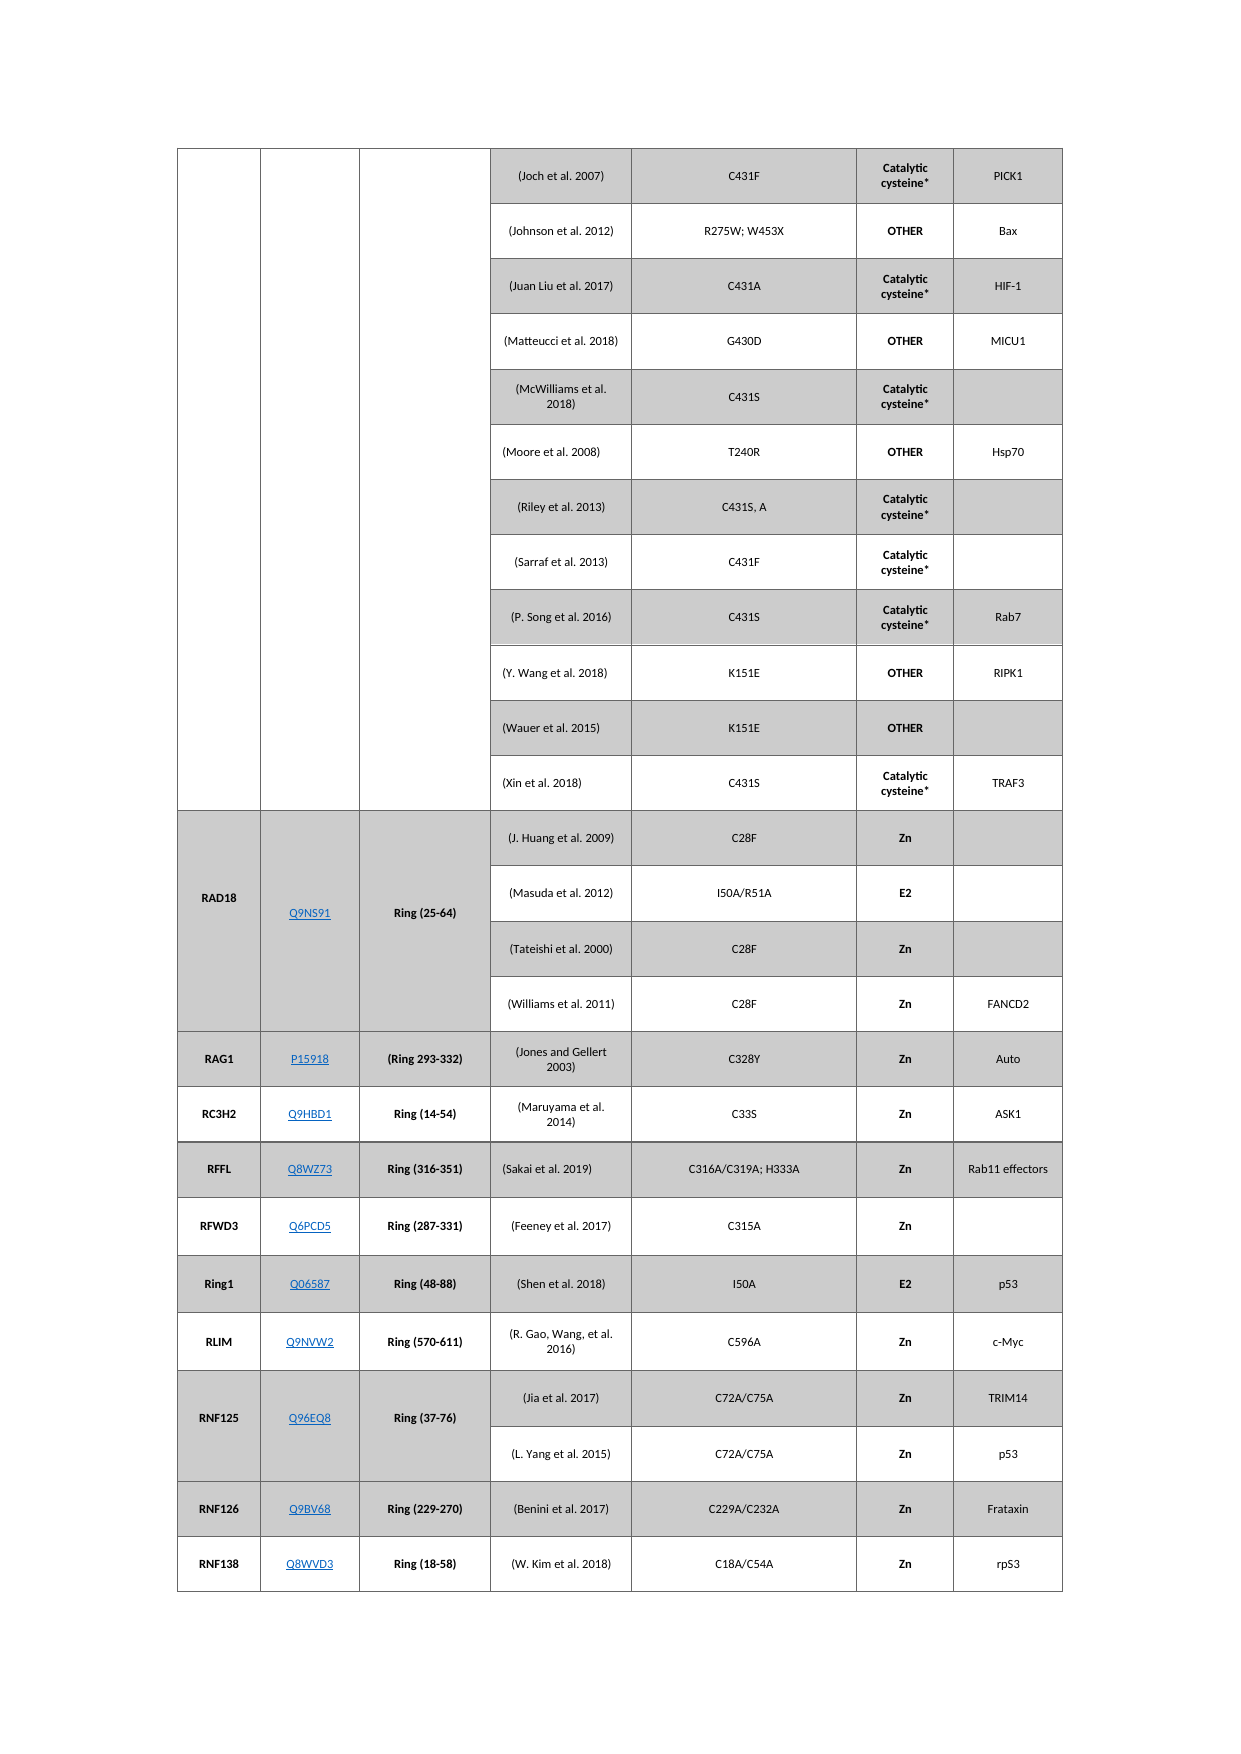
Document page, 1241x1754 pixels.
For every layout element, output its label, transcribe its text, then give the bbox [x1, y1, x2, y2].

table_cell OTHER [857, 701, 953, 755]
table_cell C431A [632, 259, 856, 313]
table_cell OTHER [857, 204, 953, 258]
table_cell C328Y [632, 1032, 856, 1086]
table_cell Rab11 effectors [954, 1143, 1062, 1197]
table_cell Q8WZ73 [261, 1143, 359, 1197]
table_cell Ring1 [178, 1256, 260, 1312]
table_cell Rab7 [954, 590, 1062, 644]
table_cell Ring (37-76) [360, 1371, 490, 1481]
table_cell C596A [632, 1313, 856, 1370]
table_cell Catalytic cysteine* [857, 259, 953, 313]
table_cell RLIM [178, 1313, 260, 1370]
table_cell Ring (48-88) [360, 1256, 490, 1312]
table_cell Zn [857, 1371, 953, 1426]
table_cell [954, 1198, 1062, 1255]
table_cell Zn [857, 1537, 953, 1591]
table_cell C431S [632, 756, 856, 810]
table_cell P15918 [261, 1032, 359, 1086]
table_cell [954, 811, 1062, 865]
table_cell (Feeney et al. 2017) [491, 1198, 631, 1255]
table_cell Zn [857, 1032, 953, 1086]
table_cell OTHER [857, 425, 953, 479]
table_cell (Maruyama et al. 2014) [491, 1087, 631, 1141]
table_cell PICK1 [954, 149, 1062, 203]
table_cell Ring (18-58) [360, 1537, 490, 1591]
table_cell (Johnson et al. 2012) [491, 204, 631, 258]
table_cell [954, 370, 1062, 424]
table_cell C315A [632, 1198, 856, 1255]
table_cell Catalytic cysteine* [857, 480, 953, 534]
table_cell Ring (25-64) [360, 811, 490, 1031]
table_cell C18A/C54A [632, 1537, 856, 1591]
table_cell Hsp70 [954, 425, 1062, 479]
table_cell C28F [632, 977, 856, 1031]
table_cell (Moore et al. 2008) [491, 425, 631, 479]
table_cell OTHER [857, 646, 953, 700]
table_cell Zn [857, 1313, 953, 1370]
table_cell RAD18 [178, 811, 260, 1031]
table_cell Ring (287-331) [360, 1198, 490, 1255]
table_cell R275W; W453X [632, 204, 856, 258]
table_cell K151E [632, 701, 856, 755]
table_cell RIPK1 [954, 646, 1062, 700]
table_cell E2 [857, 866, 953, 921]
table_cell RFFL [178, 1143, 260, 1197]
table_cell p53 [954, 1427, 1062, 1481]
table_cell I50A/R51A [632, 866, 856, 921]
table_cell Zn [857, 977, 953, 1031]
table_cell Ring (316-351) [360, 1143, 490, 1197]
table_cell c-Myc [954, 1313, 1062, 1370]
table_cell Auto [954, 1032, 1062, 1086]
table_cell (P. Song et al. 2016) [491, 590, 631, 644]
table_cell OTHER [857, 314, 953, 368]
table_cell K151E [632, 646, 856, 700]
table_cell RFWD3 [178, 1198, 260, 1255]
table_cell Zn [857, 811, 953, 865]
table_cell (Masuda et al. 2012) [491, 866, 631, 921]
table_cell Catalytic cysteine* [857, 149, 953, 203]
table_cell Frataxin [954, 1482, 1062, 1536]
table_cell Q9HBD1 [261, 1087, 359, 1141]
table_cell Bax [954, 204, 1062, 258]
table_cell (Sakai et al. 2019) [491, 1143, 631, 1197]
table_cell C28F [632, 922, 856, 976]
table_cell Ring (14-54) [360, 1087, 490, 1141]
table_cell (R. Gao, Wang, et al. 2016) [491, 1313, 631, 1370]
table_cell p53 [954, 1256, 1062, 1312]
table_cell C431S, A [632, 480, 856, 534]
table_cell Zn [857, 1087, 953, 1141]
table_cell E2 [857, 1256, 953, 1312]
table_cell (McWilliams et al. 2018) [491, 370, 631, 424]
table_cell Catalytic cysteine* [857, 535, 953, 589]
table_cell (Jones and Gellert 2003) [491, 1032, 631, 1086]
table_cell (Matteucci et al. 2018) [491, 314, 631, 368]
table_cell TRAF3 [954, 756, 1062, 810]
table_cell Q6PCD5 [261, 1198, 359, 1255]
table_cell C72A/C75A [632, 1427, 856, 1481]
table_cell (Jia et al. 2017) [491, 1371, 631, 1426]
table_cell (Sarraf et al. 2013) [491, 535, 631, 589]
table_cell RC3H2 [178, 1087, 260, 1141]
table_cell (Tateishi et al. 2000) [491, 922, 631, 976]
table_cell (Wauer et al. 2015) [491, 701, 631, 755]
table_cell (W. Kim et al. 2018) [491, 1537, 631, 1591]
table_cell FANCD2 [954, 977, 1062, 1031]
table_cell Q8WVD3 [261, 1537, 359, 1591]
table_cell (Joch et al. 2007) [491, 149, 631, 203]
table_cell Ring (229-270) [360, 1482, 490, 1536]
table_cell (Y. Wang et al. 2018) [491, 646, 631, 700]
table_cell RNF126 [178, 1482, 260, 1536]
table_cell [954, 535, 1062, 589]
table_cell [954, 480, 1062, 534]
table_cell Catalytic cysteine* [857, 590, 953, 644]
table_cell ASK1 [954, 1087, 1062, 1141]
table_cell (Ring 293-332) [360, 1032, 490, 1086]
table_cell C229A/C232A [632, 1482, 856, 1536]
table_cell C28F [632, 811, 856, 865]
table_cell (Benini et al. 2017) [491, 1482, 631, 1536]
table_cell Zn [857, 1482, 953, 1536]
table_cell C431F [632, 535, 856, 589]
table_cell RNF138 [178, 1537, 260, 1591]
table_cell TRIM14 [954, 1371, 1062, 1426]
table_cell (J. Huang et al. 2009) [491, 811, 631, 865]
table_cell Q06587 [261, 1256, 359, 1312]
table_cell [954, 701, 1062, 755]
table_cell [954, 866, 1062, 921]
table_cell Zn [857, 1143, 953, 1197]
table_cell MICU1 [954, 314, 1062, 368]
table_cell (Shen et al. 2018) [491, 1256, 631, 1312]
table_cell Q9NVW2 [261, 1313, 359, 1370]
table_cell G430D [632, 314, 856, 368]
table_cell (Riley et al. 2013) [491, 480, 631, 534]
table_cell T240R [632, 425, 856, 479]
table_cell RNF125 [178, 1371, 260, 1481]
table_cell rpS3 [954, 1537, 1062, 1591]
table_cell (Juan Liu et al. 2017) [491, 259, 631, 313]
table_cell Zn [857, 1427, 953, 1481]
table_cell Catalytic cysteine* [857, 370, 953, 424]
table_cell (Xin et al. 2018) [491, 756, 631, 810]
table_cell Q9BV68 [261, 1482, 359, 1536]
table_cell C431S [632, 370, 856, 424]
table_cell Q96EQ8 [261, 1371, 359, 1481]
table_cell Q9NS91 [261, 811, 359, 1031]
table_cell HIF-1 [954, 259, 1062, 313]
table_cell C33S [632, 1087, 856, 1141]
table_cell C316A/C319A; H333A [632, 1143, 856, 1197]
table_cell I50A [632, 1256, 856, 1312]
table_cell (L. Yang et al. 2015) [491, 1427, 631, 1481]
table_cell C431F [632, 149, 856, 203]
table_cell Zn [857, 922, 953, 976]
table_cell RAG1 [178, 1032, 260, 1086]
table_cell (Williams et al. 2011) [491, 977, 631, 1031]
table_cell Zn [857, 1198, 953, 1255]
table_cell [954, 922, 1062, 976]
table_cell C431S [632, 590, 856, 644]
table_cell C72A/C75A [632, 1371, 856, 1426]
table_cell Ring (570-611) [360, 1313, 490, 1370]
table_cell Catalytic cysteine* [857, 756, 953, 810]
